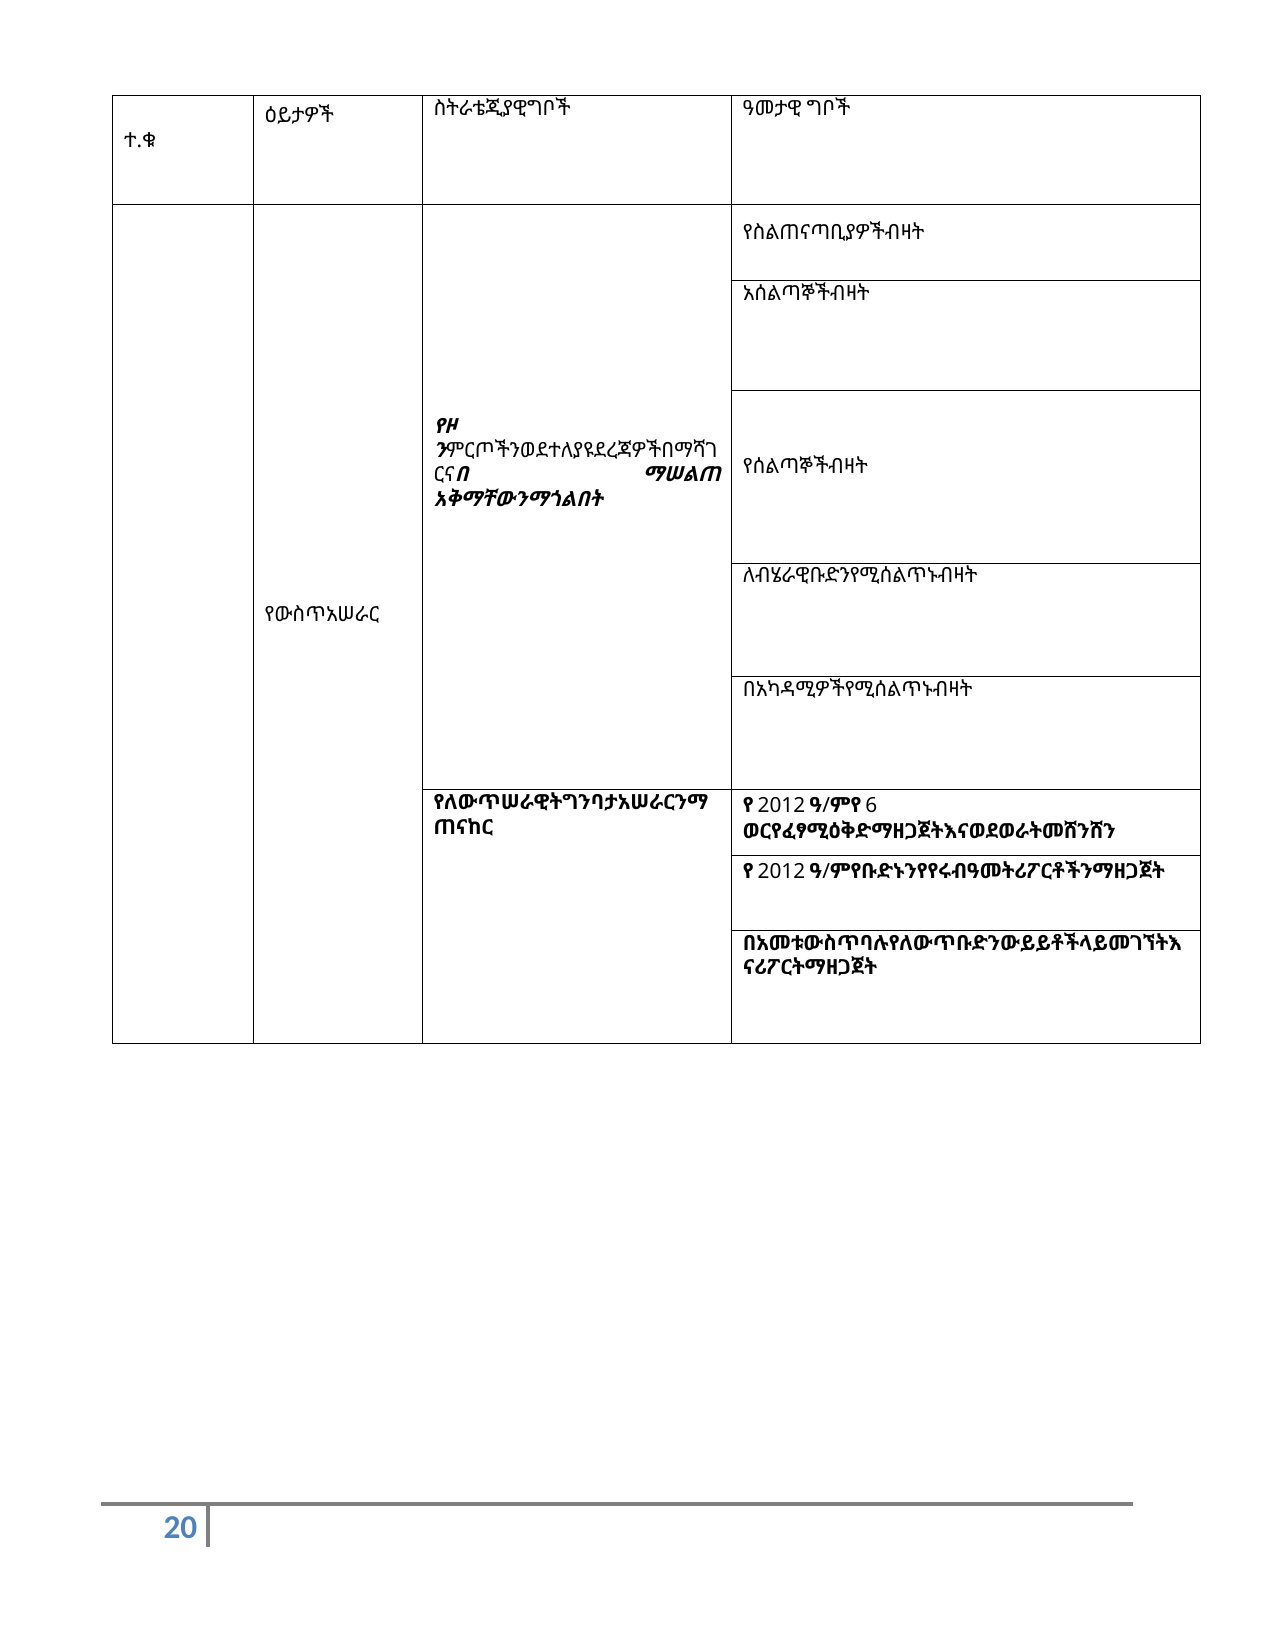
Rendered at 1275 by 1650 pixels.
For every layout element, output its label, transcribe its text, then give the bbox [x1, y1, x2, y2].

table_cell አሰልጣኞችብዛት [732, 281, 1200, 390]
table_cell የለውጥሠራዊትግንባታአሠራርንማጠናከር [423, 790, 731, 1043]
table_cell የውስጥአሠራር [254, 205, 422, 1043]
table_cell በአካዳሚዎችየሚሰልጥኑብዛት [732, 677, 1200, 789]
table_cell የ2012ዓ/ምየ6 ወርየፈፃሚዕቅድማዘጋጀትእናወደወራትመሸንሸን [732, 790, 1200, 855]
table_header ተ.ቁ [113, 96, 253, 204]
table_cell [113, 205, 253, 1043]
table_header ዓመታዊ ግቦች [732, 96, 1200, 204]
table_cell የሰልጣኞችብዛት [732, 391, 1200, 562]
table_header ስትራቴጂያዊግቦች [423, 96, 731, 204]
table_cell በአመቱውስጥባሉየለውጥቡድንውይይቶችላይመገኘትእናሪፖርትማዘጋጀት [732, 931, 1200, 1043]
table_cell የ2012ዓ/ምየቡድኑንየየሩብዓመትሪፖርቶችንማዘጋጀት [732, 856, 1200, 929]
table_cell የስልጠናጣቢያዎችብዛት [732, 205, 1200, 280]
table_cell ለብሄራዊቡድንየሚሰልጥኑብዛት [732, 564, 1200, 676]
table_header ዕይታዎች [254, 96, 422, 204]
table_cell የዞንምርጦችንወደተለያዩደረጃዎችበማሻገርናበ ማሠልጠ አቅማቸውንማጎልበት [423, 205, 731, 789]
